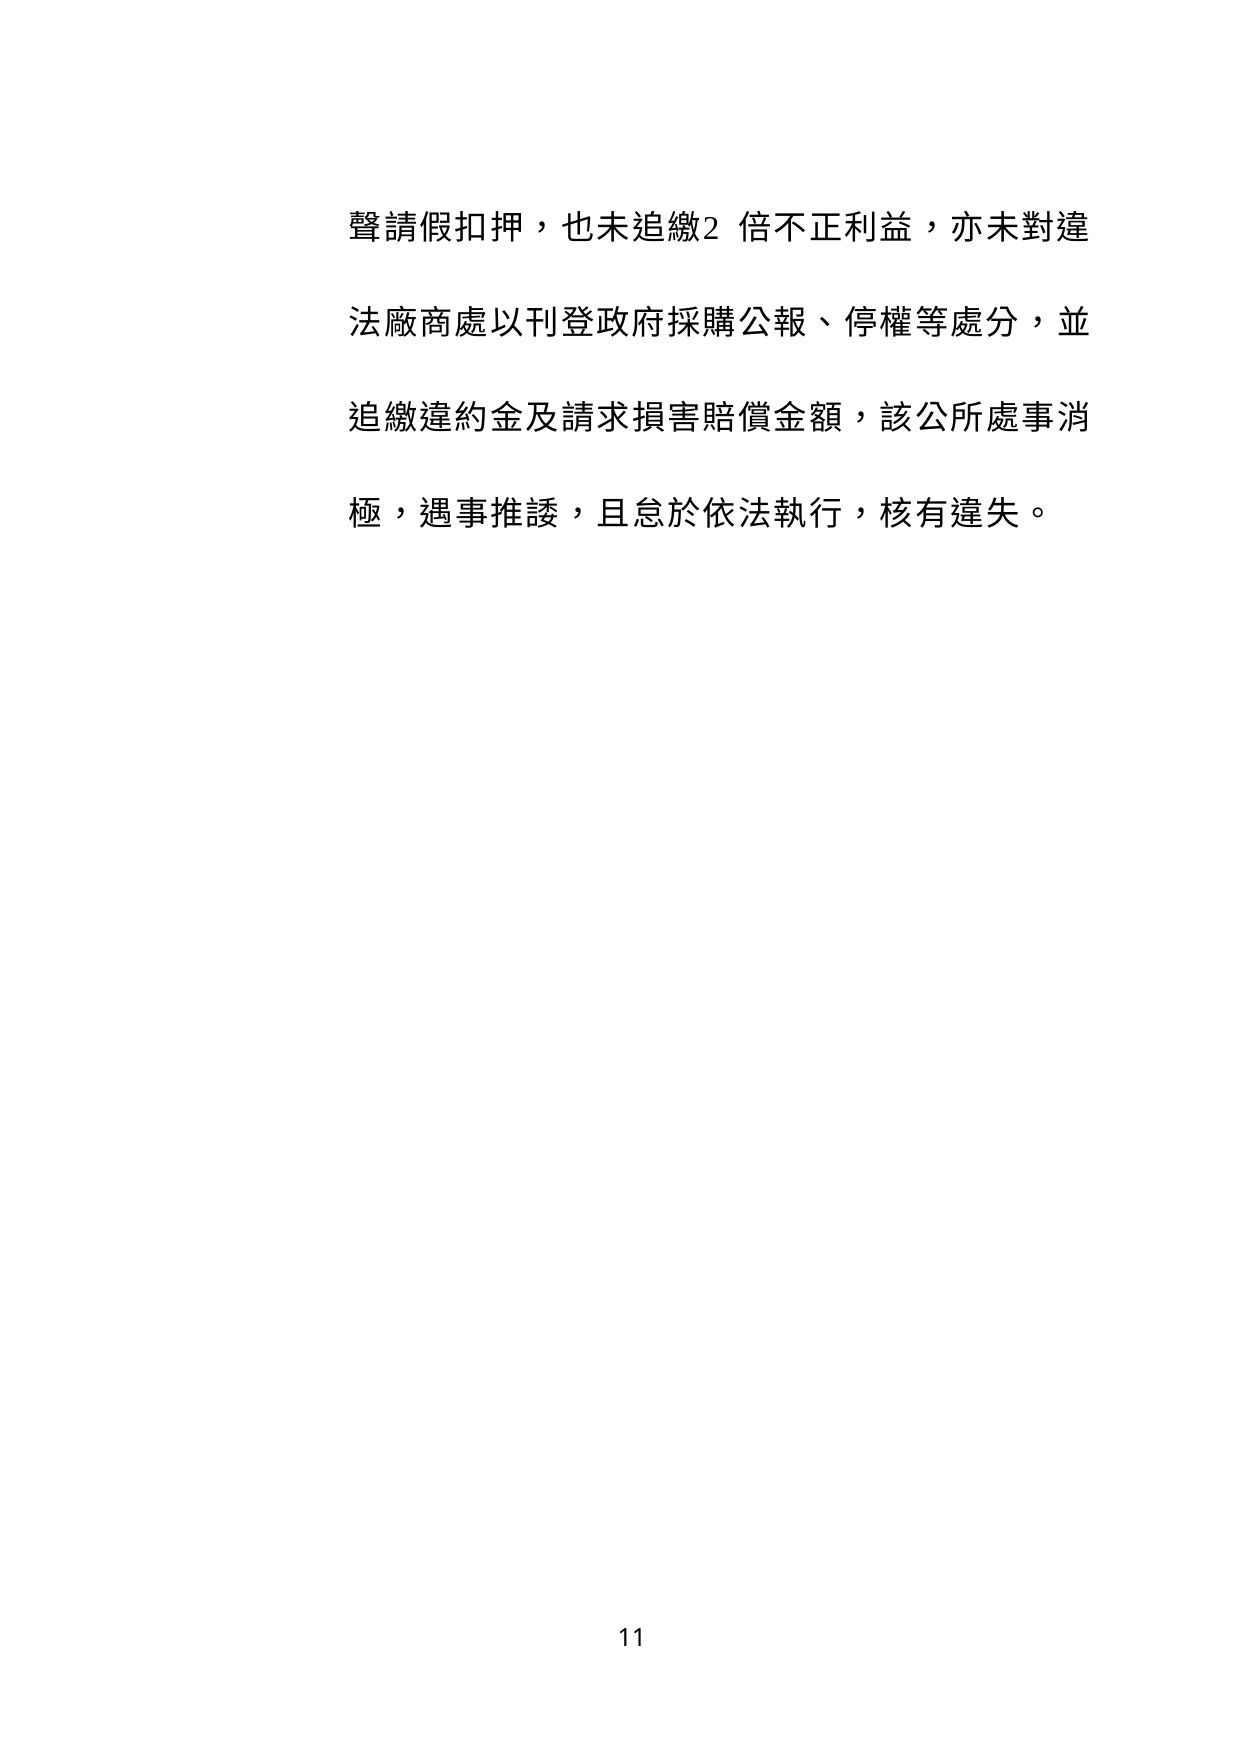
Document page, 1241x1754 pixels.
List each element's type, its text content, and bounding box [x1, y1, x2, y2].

subtitle 是則，本案起訴後，長達1年半之久，石碇區公所未依政府採購法等規定，對違法之高○等公司聲請假扣押，也未追繳2倍不正利益，亦未對違法廠商處以刊登政府採購公報、停權等處分，並追繳違約金及請求損害賠償金額，該公所處事消極，遇事推諉，且怠於依法執行，核有違失。 [242, 177, 1092, 558]
